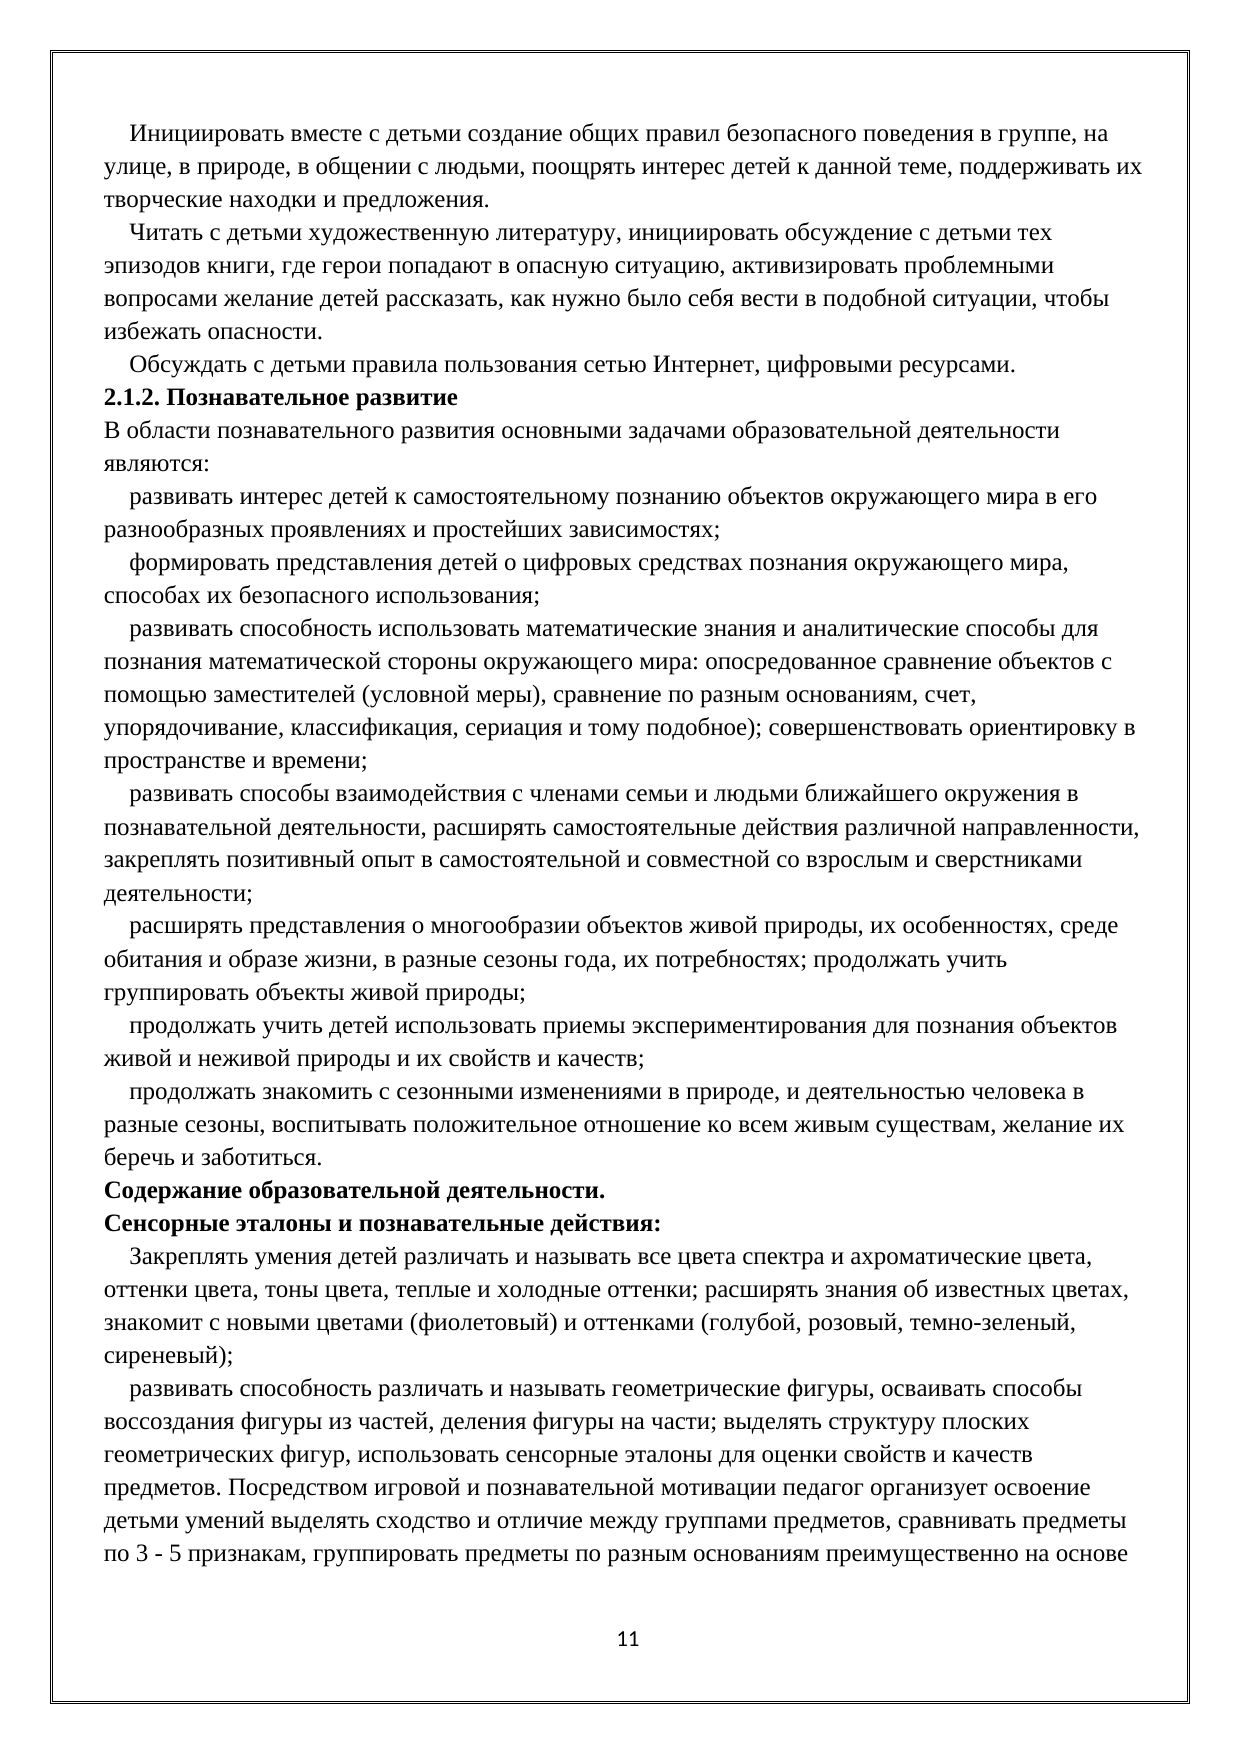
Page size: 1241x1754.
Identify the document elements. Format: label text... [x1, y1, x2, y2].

text В области познавательного развития основными задачами образовательной деятельности являются: [103, 415, 1152, 477]
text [103, 1373, 1152, 1567]
text  Инициировать вместе с детьми создание общих правил безопасного поведения в группе, на улице, в природе, в общении с людьми, поощрять интерес детей к данной теме, поддерживать их творческие находки и предложения. [103, 118, 1152, 213]
text  развивать способы взаимодействия с членами семьи и людьми ближайшего окружения в познавательной деятельности, расширять самостоятельные действия различной направленности, закреплять позитивный опыт в самостоятельной и совместной со взрослым и сверстниками деятельности; [103, 778, 1152, 906]
text Сенсорные эталоны и познавательные действия: [103, 1208, 1152, 1237]
text  продолжать учить детей использовать приемы экспериментирования для познания объектов живой и неживой природы и их свойств и качеств; [103, 1010, 1152, 1071]
text 2.1.2. Познавательное развитие [103, 382, 1152, 411]
text  Обсуждать с детьми правила пользования сетью Интернет, цифровыми ресурсами. [103, 349, 1152, 378]
text  Читать с детьми художественную литературу, инициировать обсуждение с детьми тех эпизодов книги, где герои попадают в опасную ситуацию, активизировать проблемными вопросами желание детей рассказать, как нужно было себя вести в подобной ситуации, чтобы избежать опасности. [103, 217, 1152, 345]
text  формировать представления детей о цифровых средствах познания окружающего мира, способах их безопасного использования; [103, 547, 1152, 609]
text  развивать интерес детей к самостоятельному познанию объектов окружающего мира в его разнообразных проявлениях и простейших зависимостях; [103, 481, 1152, 543]
text Содержание образовательной деятельности. [103, 1175, 1152, 1203]
text  развивать способность использовать математические знания и аналитические способы для познания математической стороны окружающего мира: опосредованное сравнение объектов с помощью заместителей (условной меры), сравнение по разным основаниям, счет, упорядочивание, классификация, сериация и тому подобное); совершенствовать ориентировку в пространстве и времени; [103, 613, 1152, 774]
text  продолжать знакомить с сезонными изменениями в природе, и деятельностью человека в разные сезоны, воспитывать положительное отношение ко всем живым существам, желание их беречь и заботиться. [103, 1076, 1152, 1171]
text  Закреплять умения детей различать и называть все цвета спектра и ахроматические цвета, оттенки цвета, тоны цвета, теплые и холодные оттенки; расширять знания об известных цветах, знакомит с новыми цветами (фиолетовый) и оттенками (голубой, розовый, темно-зеленый, сиреневый); [103, 1241, 1152, 1369]
text  расширять представления о многообразии объектов живой природы, их особенностях, среде обитания и образе жизни, в разные сезоны года, их потребностях; продолжать учить группировать объекты живой природы; [103, 911, 1152, 1005]
